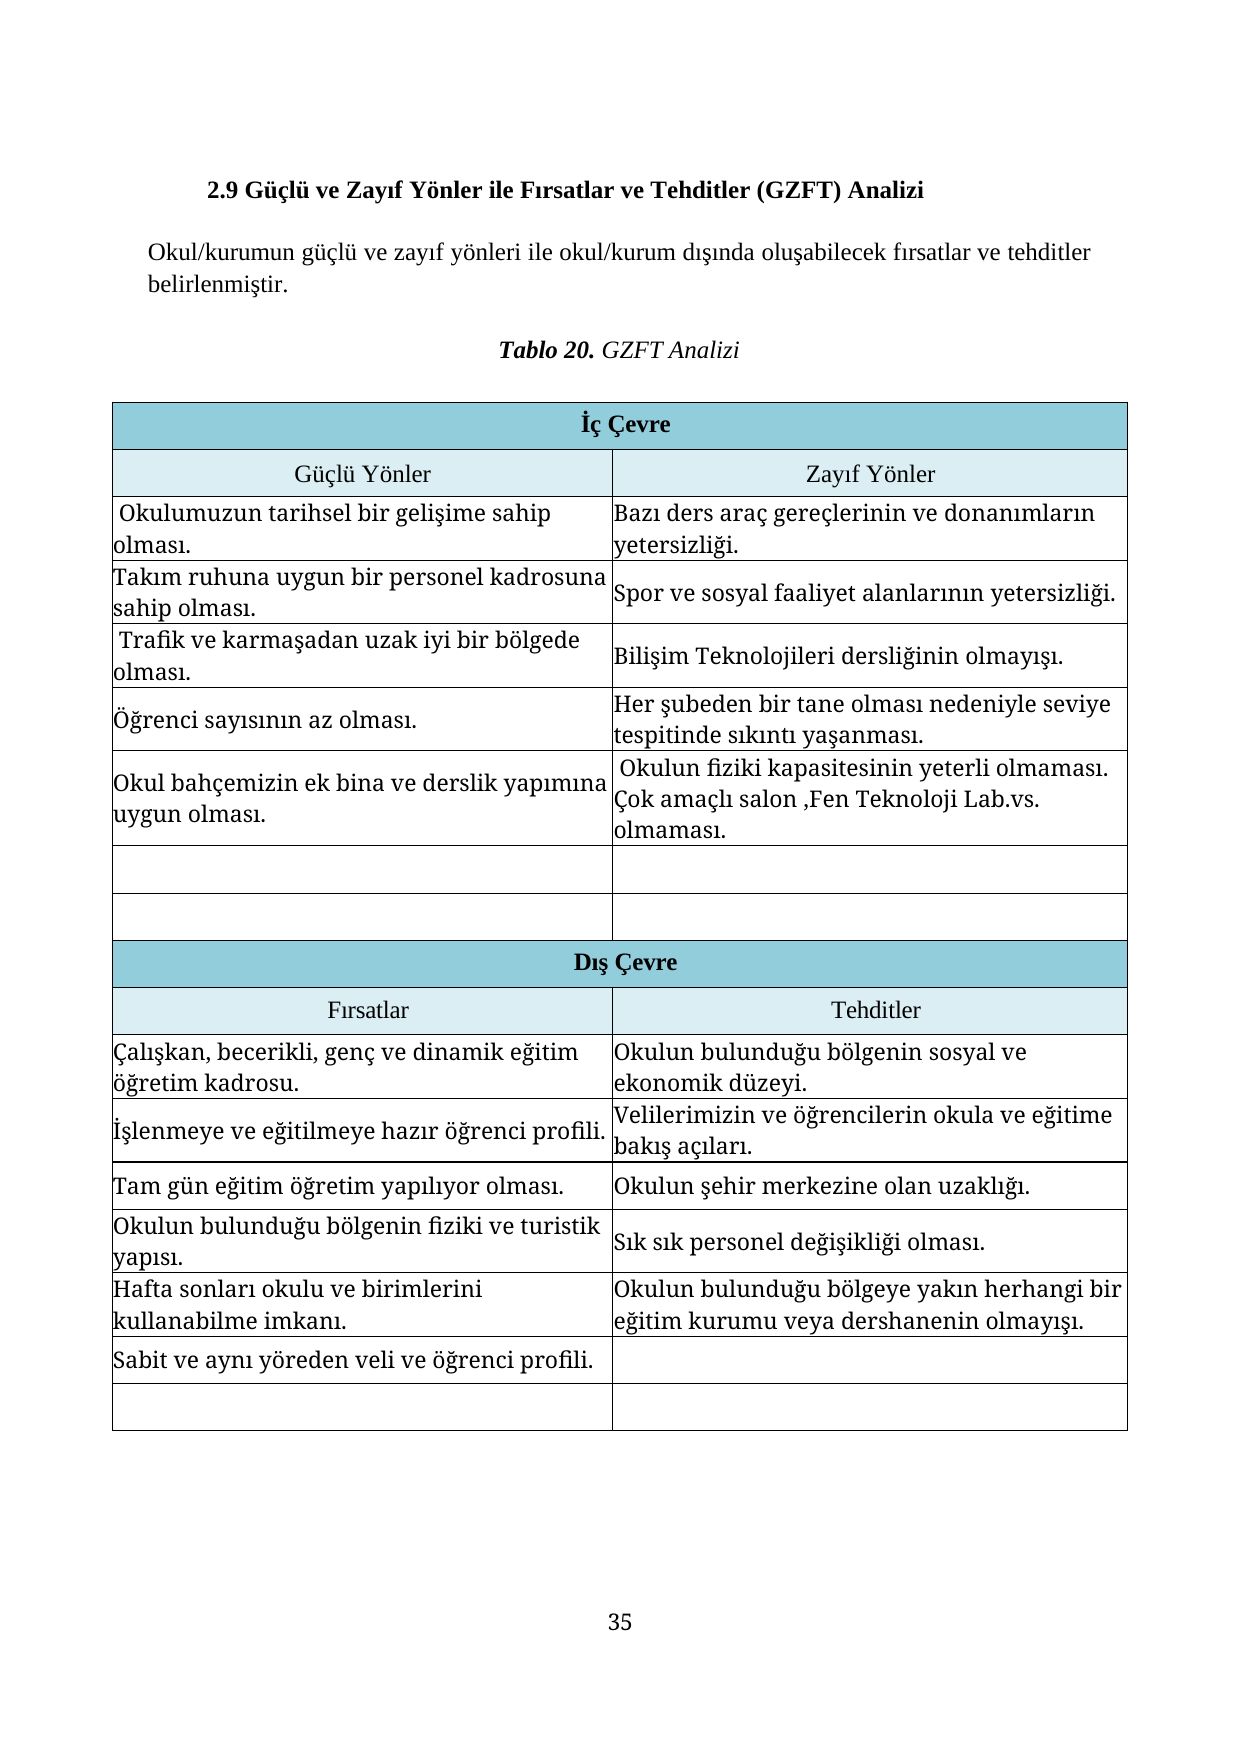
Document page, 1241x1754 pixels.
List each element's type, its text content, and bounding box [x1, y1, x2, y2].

table_cell Öğrenci sayısının az olması. [113, 688, 612, 750]
table_cell Tehditler [613, 988, 1127, 1034]
table_cell İşlenmeye ve eğitilmeye hazır öğrenci profili. [113, 1099, 612, 1161]
table_cell [113, 1384, 612, 1430]
table_cell Okul bahçemizin ek bina ve derslik yapımına uygun olması. [113, 751, 612, 845]
table_cell Bazı ders araç gereçlerinin ve donanımların yetersizliği. [613, 497, 1127, 560]
table_cell Okulun bulunduğu bölgenin sosyal ve ekonomik düzeyi. [613, 1035, 1127, 1098]
table_cell Çalışkan, becerikli, genç ve dinamik eğitim öğretim kadrosu. [113, 1035, 612, 1098]
table_cell Dış Çevre [113, 941, 1127, 987]
subtitle 2.9 Güçlü ve Zayıf Yönler ile Fırsatlar ve Tehditler (GZFT) Analizi [207, 175, 1092, 203]
table_cell Velilerimizin ve öğrencilerin okula ve eğitime bakış açıları. [613, 1099, 1127, 1161]
table_cell [613, 894, 1127, 940]
table_cell [613, 846, 1127, 892]
table_cell [113, 846, 612, 892]
text Okul/kurumun güçlü ve zayıf yönleri ile okul/kurum dışında oluşabilecek fırsatlar ve tehditler belirlenmiştir. [148, 237, 1092, 298]
table_cell [613, 1337, 1127, 1383]
table_cell Okulun fiziki kapasitesinin yeterli olmaması. Çok amaçlı salon ,Fen Teknoloji Lab.vs. olmaması. [613, 751, 1127, 845]
table_cell Okulumuzun tarihsel bir gelişime sahip olması. [113, 497, 612, 560]
table_cell Hafta sonları okulu ve birimlerini kullanabilme imkanı. [113, 1273, 612, 1336]
table_cell Spor ve sosyal faaliyet alanlarının yetersizliği. [613, 561, 1127, 623]
table_cell Okulun bulunduğu bölgeye yakın herhangi bir eğitim kurumu veya dershanenin olmayışı. [613, 1273, 1127, 1336]
table_cell Okulun şehir merkezine olan uzaklığı. [613, 1163, 1127, 1209]
table_cell Fırsatlar [113, 988, 612, 1034]
table_cell [113, 894, 612, 940]
table_header İç Çevre [113, 403, 1127, 449]
table_cell Takım ruhuna uygun bir personel kadrosuna sahip olması. [113, 561, 612, 623]
table_cell Her şubeden bir tane olması nedeniyle seviye tespitinde sıkıntı yaşanması. [613, 688, 1127, 750]
table_cell Güçlü Yönler [113, 450, 612, 496]
table_cell Bilişim Teknolojileri dersliğinin olmayışı. [613, 624, 1127, 687]
table_cell Sık sık personel değişikliği olması. [613, 1210, 1127, 1272]
table_cell Sabit ve aynı yöreden veli ve öğrenci profili. [113, 1337, 612, 1383]
table_cell Okulun bulunduğu bölgenin fiziki ve turistik yapısı. [113, 1210, 612, 1272]
table_cell Trafik ve karmaşadan uzak iyi bir bölgede olması. [113, 624, 612, 687]
table_cell Tam gün eğitim öğretim yapılıyor olması. [113, 1163, 612, 1209]
table_cell [613, 1384, 1127, 1430]
text Tablo 20. GZFT Analizi [148, 336, 1092, 364]
table_cell Zayıf Yönler [613, 450, 1127, 496]
